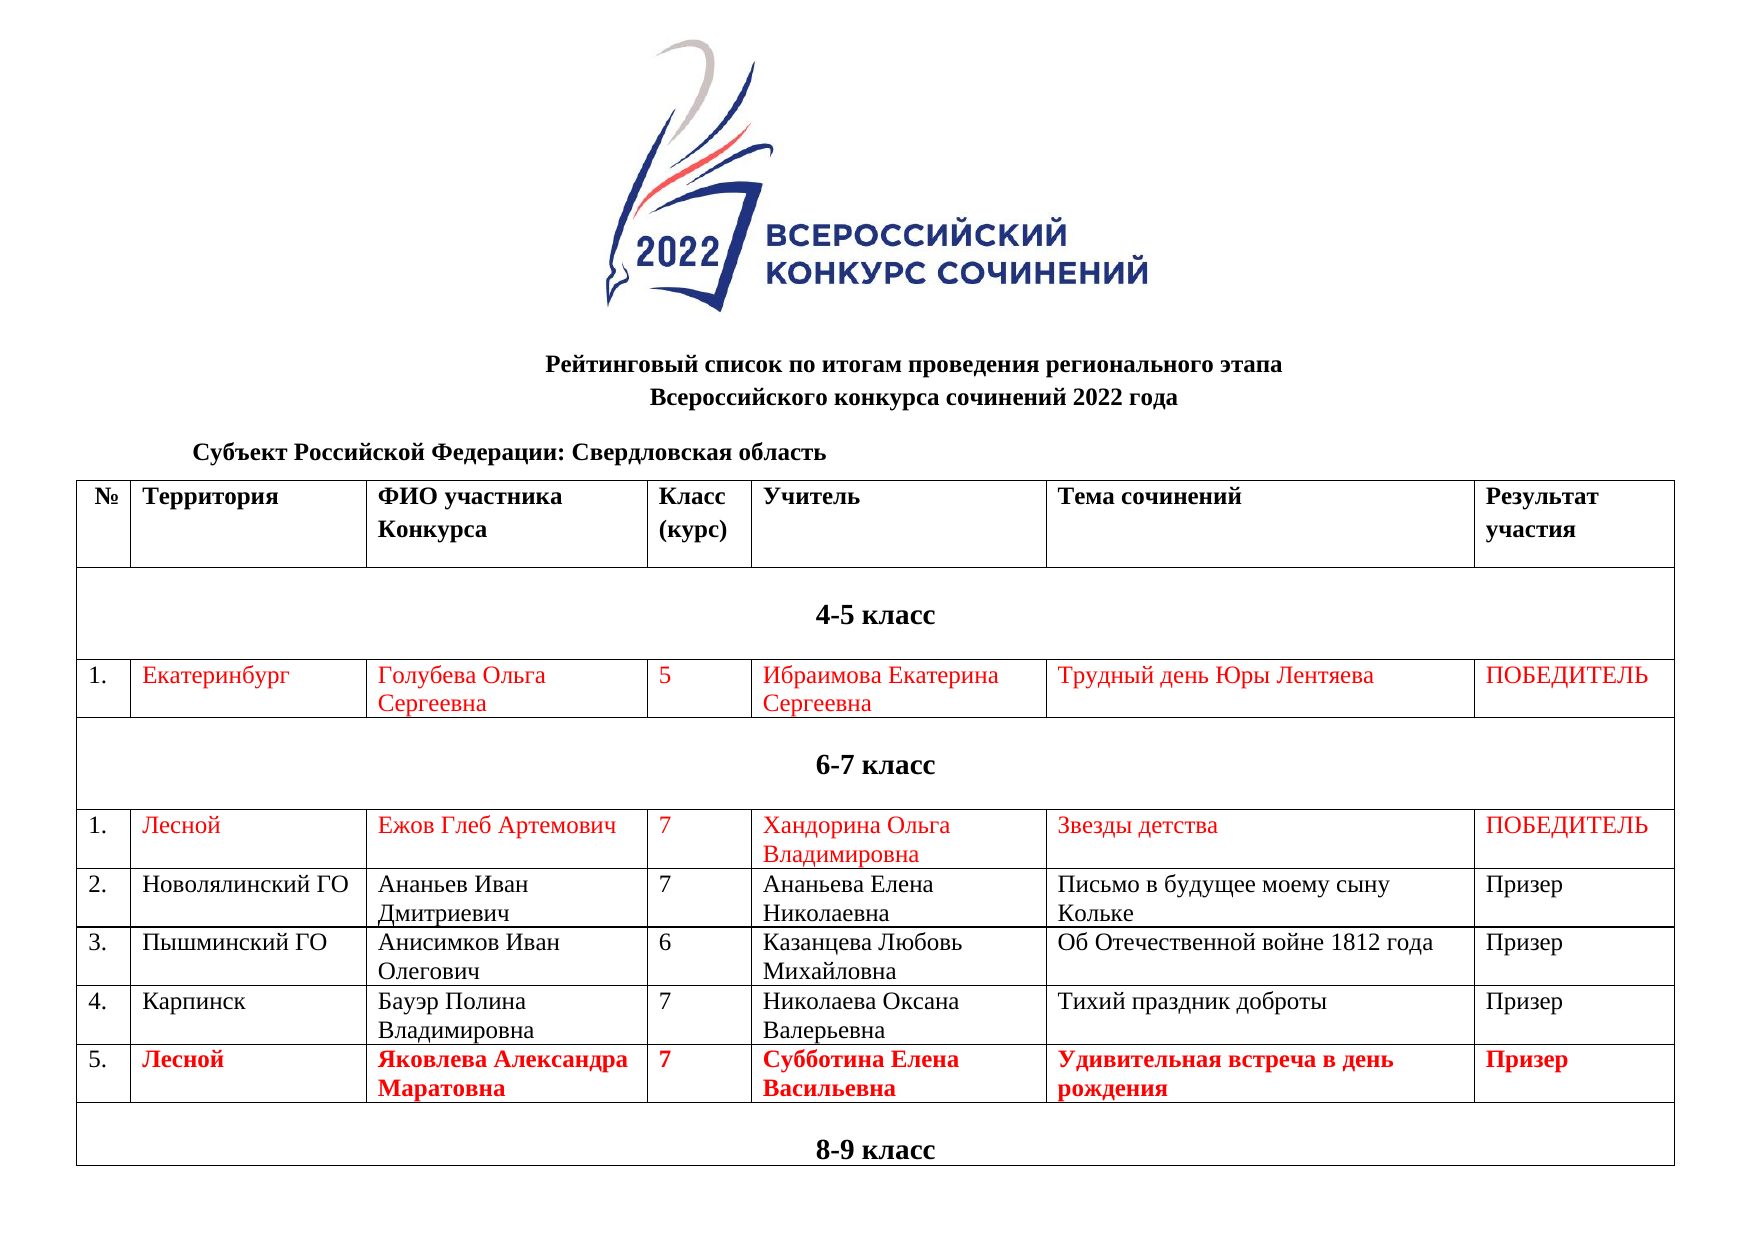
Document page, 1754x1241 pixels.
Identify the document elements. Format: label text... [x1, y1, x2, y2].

text Всероссийского конкурса сочинений 2022 года [192, 382, 1636, 411]
table_cell 6 [648, 928, 751, 985]
table_cell [77, 928, 130, 985]
table_header № [77, 481, 130, 567]
table_cell ПОБЕДИТЕЛЬ [1475, 660, 1674, 717]
table_cell Ибраимова Екатерина Сергеевна [752, 660, 1046, 717]
table_cell 7 [648, 810, 751, 868]
table_header Тема сочинений [1047, 481, 1474, 567]
table_cell [77, 1045, 130, 1102]
table_cell Тихий праздник доброты [1047, 986, 1474, 1043]
table_cell Карпинск [131, 986, 366, 1043]
table_cell Призер [1475, 928, 1674, 985]
table_cell 5 [648, 660, 751, 717]
table_cell Субботина Елена Васильевна [752, 1045, 1046, 1102]
table_cell 6-7 класс [77, 718, 1674, 809]
table_cell Ежов Глеб Артемович [367, 810, 647, 868]
table_cell Трудный день Юры Лентяева [1047, 660, 1474, 717]
table_cell Николаева Оксана Валерьевна [752, 986, 1046, 1043]
text Рейтинговый список по итогам проведения регионального этапа [192, 349, 1636, 378]
table_cell Об Отечественной войне 1812 года [1047, 928, 1474, 985]
table_cell Лесной [131, 1045, 366, 1102]
table_header Учитель [752, 481, 1046, 567]
table_cell Пышминский ГО [131, 928, 366, 985]
table_cell 8-9 класс [77, 1103, 1674, 1165]
table_cell Екатеринбург [131, 660, 366, 717]
table_cell ПОБЕДИТЕЛЬ [1475, 810, 1674, 868]
table_cell 7 [648, 986, 751, 1043]
table_cell Новолялинский ГО [131, 869, 366, 926]
table_cell Звезды детства [1047, 810, 1474, 868]
table_header Класс (курс) [648, 481, 751, 567]
table_cell Голубева Ольга Сергеевна [367, 660, 647, 717]
table_header Результат участия [1475, 481, 1674, 567]
table_cell 4-5 класс [77, 568, 1674, 659]
table_cell Призер [1475, 869, 1674, 926]
table_cell Хандорина Ольга Владимировна [752, 810, 1046, 868]
table_cell 7 [648, 869, 751, 926]
table_cell Лесной [131, 810, 366, 868]
text Субъект Российской Федерации: Свердловская область [118, 437, 1636, 465]
table_cell Ананьева Елена Николаевна [752, 869, 1046, 926]
table_cell Удивительная встреча в день рождения [1047, 1045, 1474, 1102]
table_cell [77, 869, 130, 926]
table_cell Казанцева Любовь Михайловна [752, 928, 1046, 985]
table_cell Призер [1475, 1045, 1674, 1102]
picture [602, 34, 1152, 318]
table_header Территория [131, 481, 366, 567]
table_cell Призер [1475, 986, 1674, 1043]
table_cell Яковлева Александра Маратовна [367, 1045, 647, 1102]
table_cell Ананьев Иван Дмитриевич [367, 869, 647, 926]
table_cell Анисимков Иван Олегович [367, 928, 647, 985]
table_header ФИО участника Конкурса [367, 481, 647, 567]
table_cell Письмо в будущее моему сыну Кольке [1047, 869, 1474, 926]
table_cell [77, 986, 130, 1043]
table_cell Бауэр Полина Владимировна [367, 986, 647, 1043]
table_cell 7 [648, 1045, 751, 1102]
table_cell [77, 660, 130, 717]
table_cell [77, 810, 130, 868]
